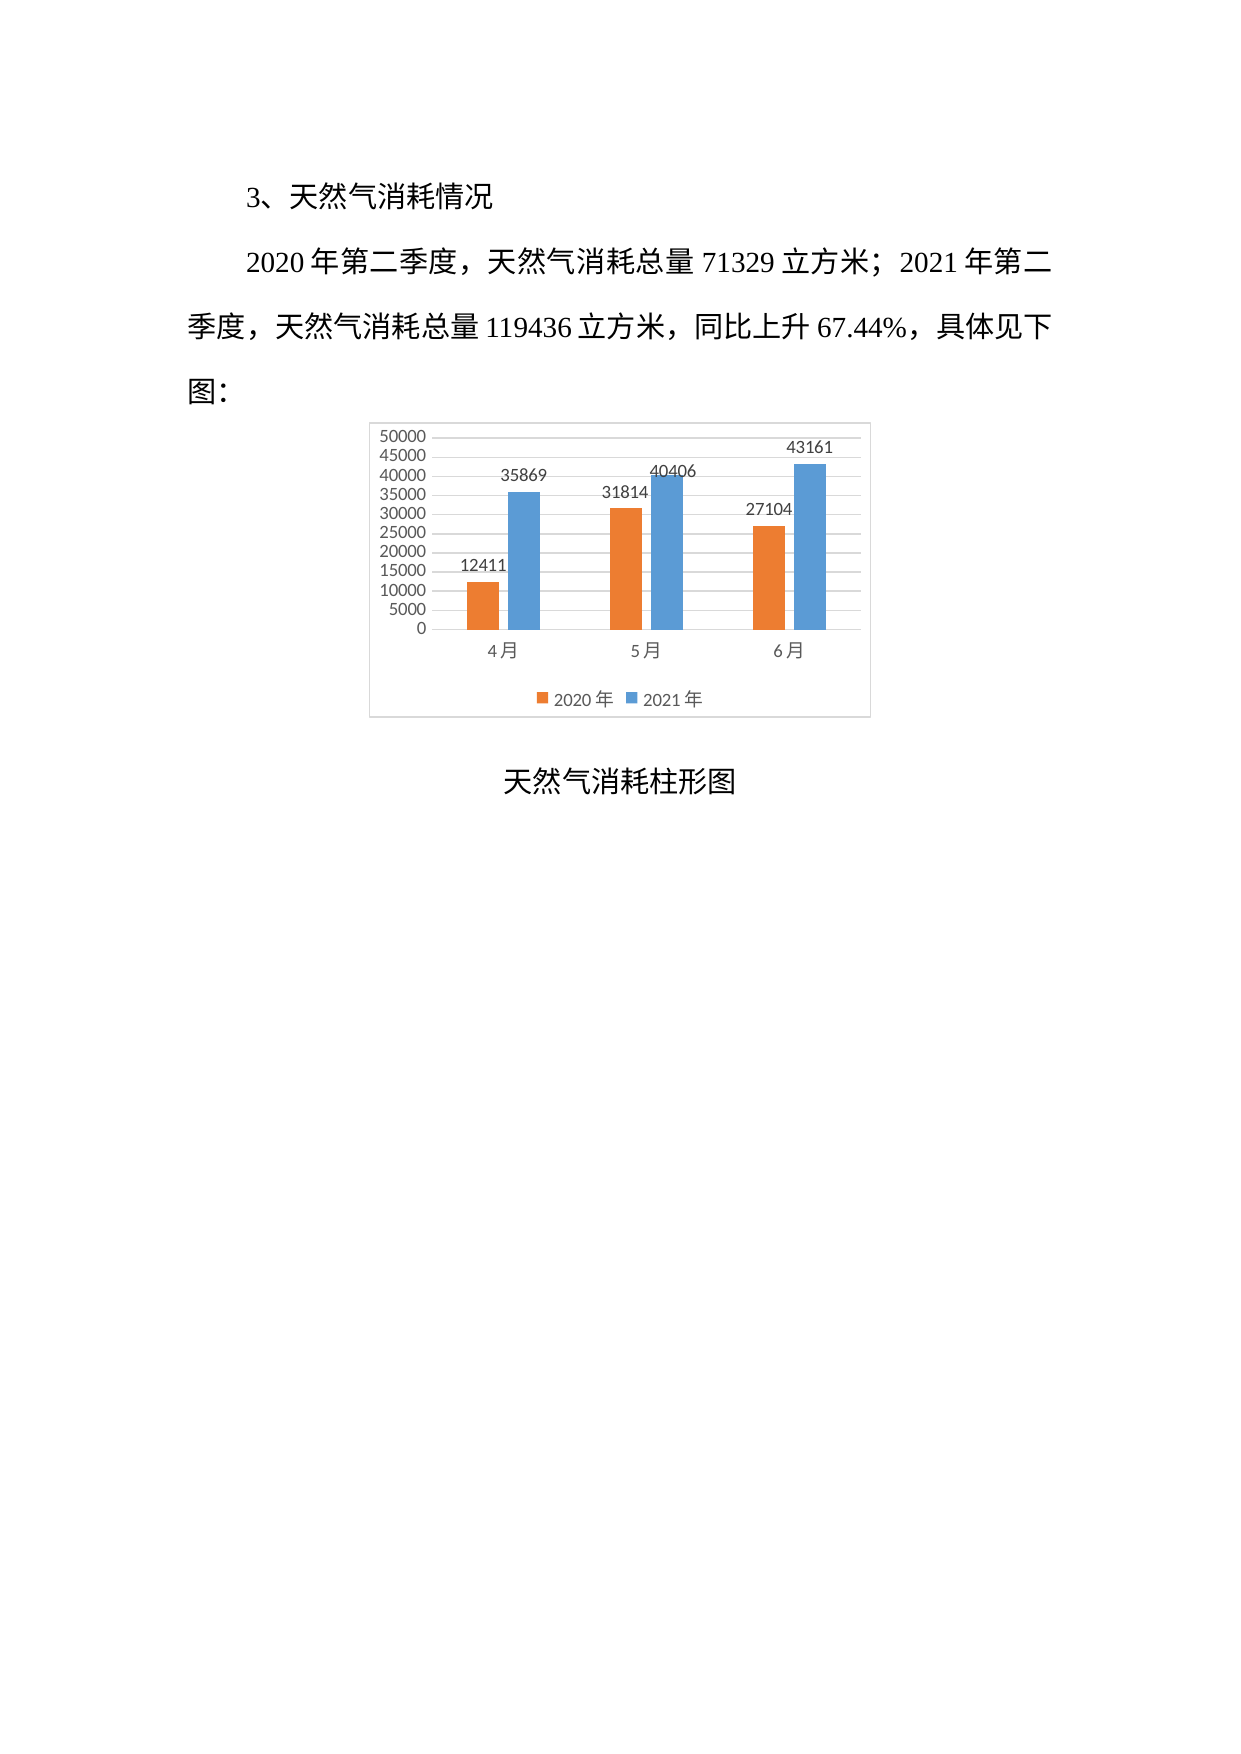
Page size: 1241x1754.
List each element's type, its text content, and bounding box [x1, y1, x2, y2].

list 天然气消耗情况 [187, 162, 1053, 227]
text 2020年第二季度，天然气消耗总量71329立方米；2021年第二季度，天然气消耗总量119436立方米，同比上升67.44%，具体见下图： [187, 227, 1053, 422]
text 天然气消耗柱形图 [187, 747, 1053, 812]
